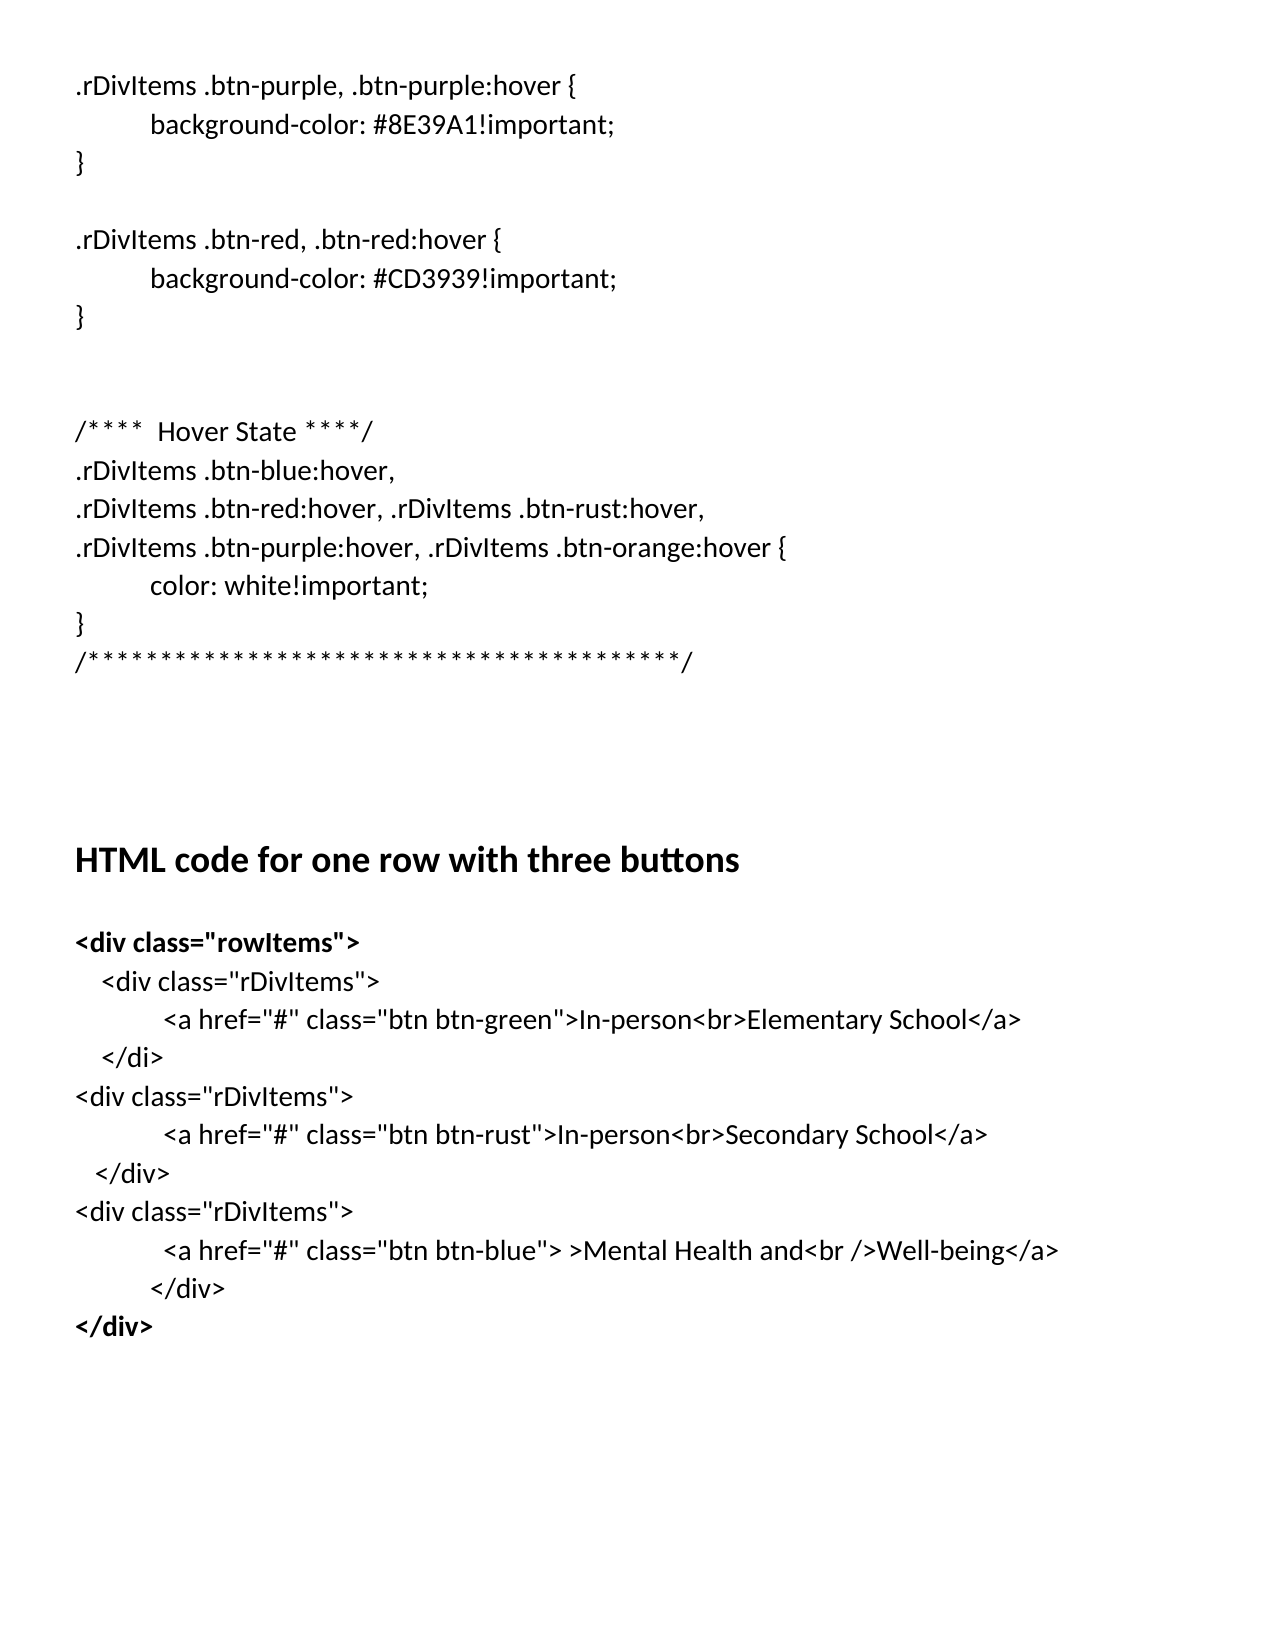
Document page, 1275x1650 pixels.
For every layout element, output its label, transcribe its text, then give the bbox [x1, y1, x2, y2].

text /**** Hover State ****/ [75, 413, 1200, 449]
text <div class="rDivItems"> [75, 1193, 1200, 1229]
text <div class="rDivItems"> [75, 1078, 1200, 1113]
text </di> [75, 1039, 1200, 1075]
text .rDivItems .btn-red:hover, .rDivItems .btn-rust:hover, [75, 490, 1200, 526]
text .rDivItems .btn-blue:hover, [75, 452, 1200, 487]
text color: white!important; [75, 567, 1200, 603]
text <div class="rDivItems"> [75, 963, 1200, 998]
text } [75, 298, 1200, 334]
text </div> [75, 1155, 1200, 1190]
text .rDivItems .btn-purple:hover, .rDivItems .btn-orange:hover { [75, 529, 1200, 564]
text <a href="#" class="btn btn-blue"> >Mental Health and<br />Well-being</a> [75, 1232, 1200, 1267]
text <a href="#" class="btn btn-green">In-person<br>Elementary School</a> [75, 1001, 1200, 1037]
text } [75, 144, 1200, 180]
text .rDivItems .btn-red, .btn-red:hover { [75, 221, 1200, 257]
text </div> [75, 1270, 1200, 1306]
text HTML code for one row with three buttons [75, 836, 1200, 882]
text </div> [75, 1308, 1200, 1344]
text } [75, 606, 1200, 641]
text /*****************************************/ [75, 644, 1200, 680]
text background-color: #8E39A1!important; [75, 106, 1200, 142]
text background-color: #CD3939!important; [75, 260, 1200, 295]
text <a href="#" class="btn btn-rust">In-person<br>Secondary School</a> [75, 1116, 1200, 1152]
text <div class="rowItems"> [75, 924, 1200, 960]
text .rDivItems .btn-purple, .btn-purple:hover { [75, 67, 1200, 103]
